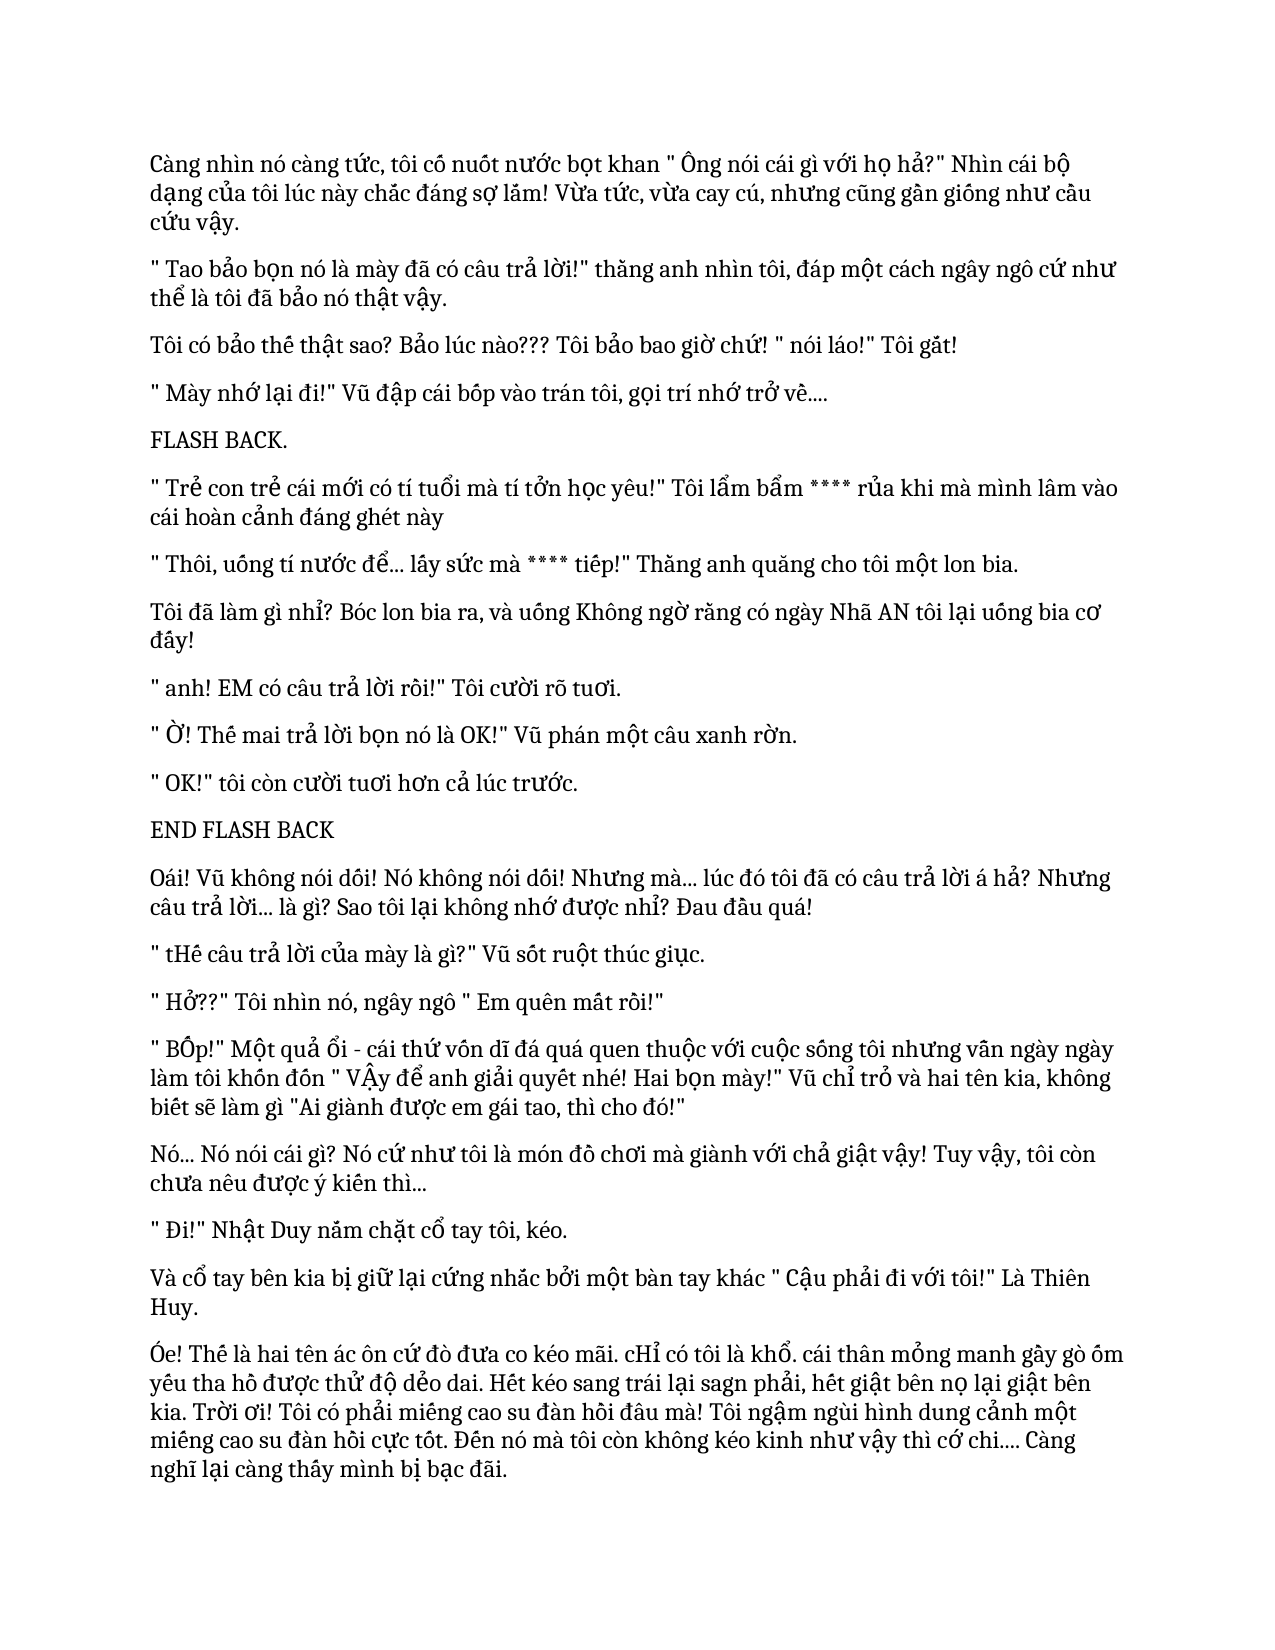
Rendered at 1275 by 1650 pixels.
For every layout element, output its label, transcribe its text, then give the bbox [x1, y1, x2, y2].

text " Mày nhớ lại đi!" Vũ đập cái bốp vào trán tôi, gọi trí nhớ trở về.... [150, 379, 1125, 407]
text " Hở??" Tôi nhìn nó, ngây ngô " Em quên mất rồi!" [150, 987, 1125, 1016]
text Oái! Vũ không nói dối! Nó không nói dối! Nhưng mà... lúc đó tôi đã có câu trả lời á hả? Nhưng câu trả lời... là gì? Sao tôi lại không nhớ được nhỉ? Đau đầu quá! [150, 864, 1125, 921]
text " OK!" tôi còn cười tuơi hơn cả lúc trước. [150, 769, 1125, 797]
text " tHế câu trả lời của mày là gì?" Vũ sốt ruột thúc giục. [150, 940, 1125, 969]
text Càng nhìn nó càng tức, tôi cố nuốt nước bọt khan " Ông nói cái gì với họ hả?" Nhìn cái bộ dạng của tôi lúc này chắc đáng sợ lắm! Vừa tức, vừa cay cú, nhưng cũng gần giống như cầu cứu vậy. [150, 150, 1125, 236]
text Nó... Nó nói cái gì? Nó cứ như tôi là món đồ chơi mà giành với chả giật vậy! Tuy vậy, tôi còn chưa nêu được ý kiến thì... [150, 1140, 1125, 1197]
text " BỐp!" Một quả ổi - cái thứ vốn dĩ đá quá quen thuộc với cuộc sống tôi nhưng vẫn ngày ngày làm tôi khốn đốn " VẬy để anh giải quyết nhé! Hai bọn mày!" Vũ chỉ trỏ và hai tên kia, không biết sẽ làm gì "Ai giành được em gái tao, thì cho đó!" [150, 1035, 1125, 1121]
text Và cổ tay bên kia bị giữ lại cứng nhắc bởi một bàn tay khác " Cậu phải đi với tôi!" Là Thiên Huy. [150, 1264, 1125, 1321]
text FLASH BACK. [150, 426, 1125, 455]
text " Trẻ con trẻ cái mới có tí tuổi mà tí tởn học yêu!" Tôi lẩm bẩm **** rủa khi mà mình lâm vào cái hoàn cảnh đáng ghét này [150, 474, 1125, 531]
text " Tao bảo bọn nó là mày đã có câu trả lời!" thằng anh nhìn tôi, đáp một cách ngây ngô cứ như thể là tôi đã bảo nó thật vậy. [150, 255, 1125, 312]
text " Ờ! Thế mai trả lời bọn nó là OK!" Vũ phán một câu xanh rờn. [150, 721, 1125, 750]
text Tôi đã làm gì nhỉ? Bóc lon bia ra, và uống Không ngờ rằng có ngày Nhã AN tôi lại uống bia cơ đấy! [150, 597, 1125, 655]
text Tôi có bảo thế thật sao? Bảo lúc nào??? Tôi bảo bao giờ chứ! " nói láo!" Tôi gắt! [150, 331, 1125, 360]
text " anh! EM có câu trả lời rồi!" Tôi cười rõ tuơi. [150, 674, 1125, 702]
text " Đi!" Nhật Duy nắm chặt cổ tay tôi, kéo. [150, 1216, 1125, 1245]
text END FLASH BACK [150, 816, 1125, 845]
text Óe! Thế là hai tên ác ôn cứ đò đưa co kéo mãi. cHỉ có tôi là khổ. cái thân mỏng manh gầy gò ốm yếu tha hồ được thử độ dẻo dai. Hết kéo sang trái lại sagn phải, hết giật bên nọ lại giật bên kia. Trời ơi! Tôi có phải miếng cao su đàn hồi đâu mà! Tôi ngậm ngùi hình dung cảnh một miếng cao su đàn hồi cực tốt. Đến nó mà tôi còn không kéo kinh như vậy thì cớ chi.... Càng nghĩ lại càng thấy mình bị bạc đãi. [150, 1340, 1125, 1484]
text " Thôi, uống tí nước để... lấy sức mà **** tiếp!" Thằng anh quăng cho tôi một lon bia. [150, 550, 1125, 579]
